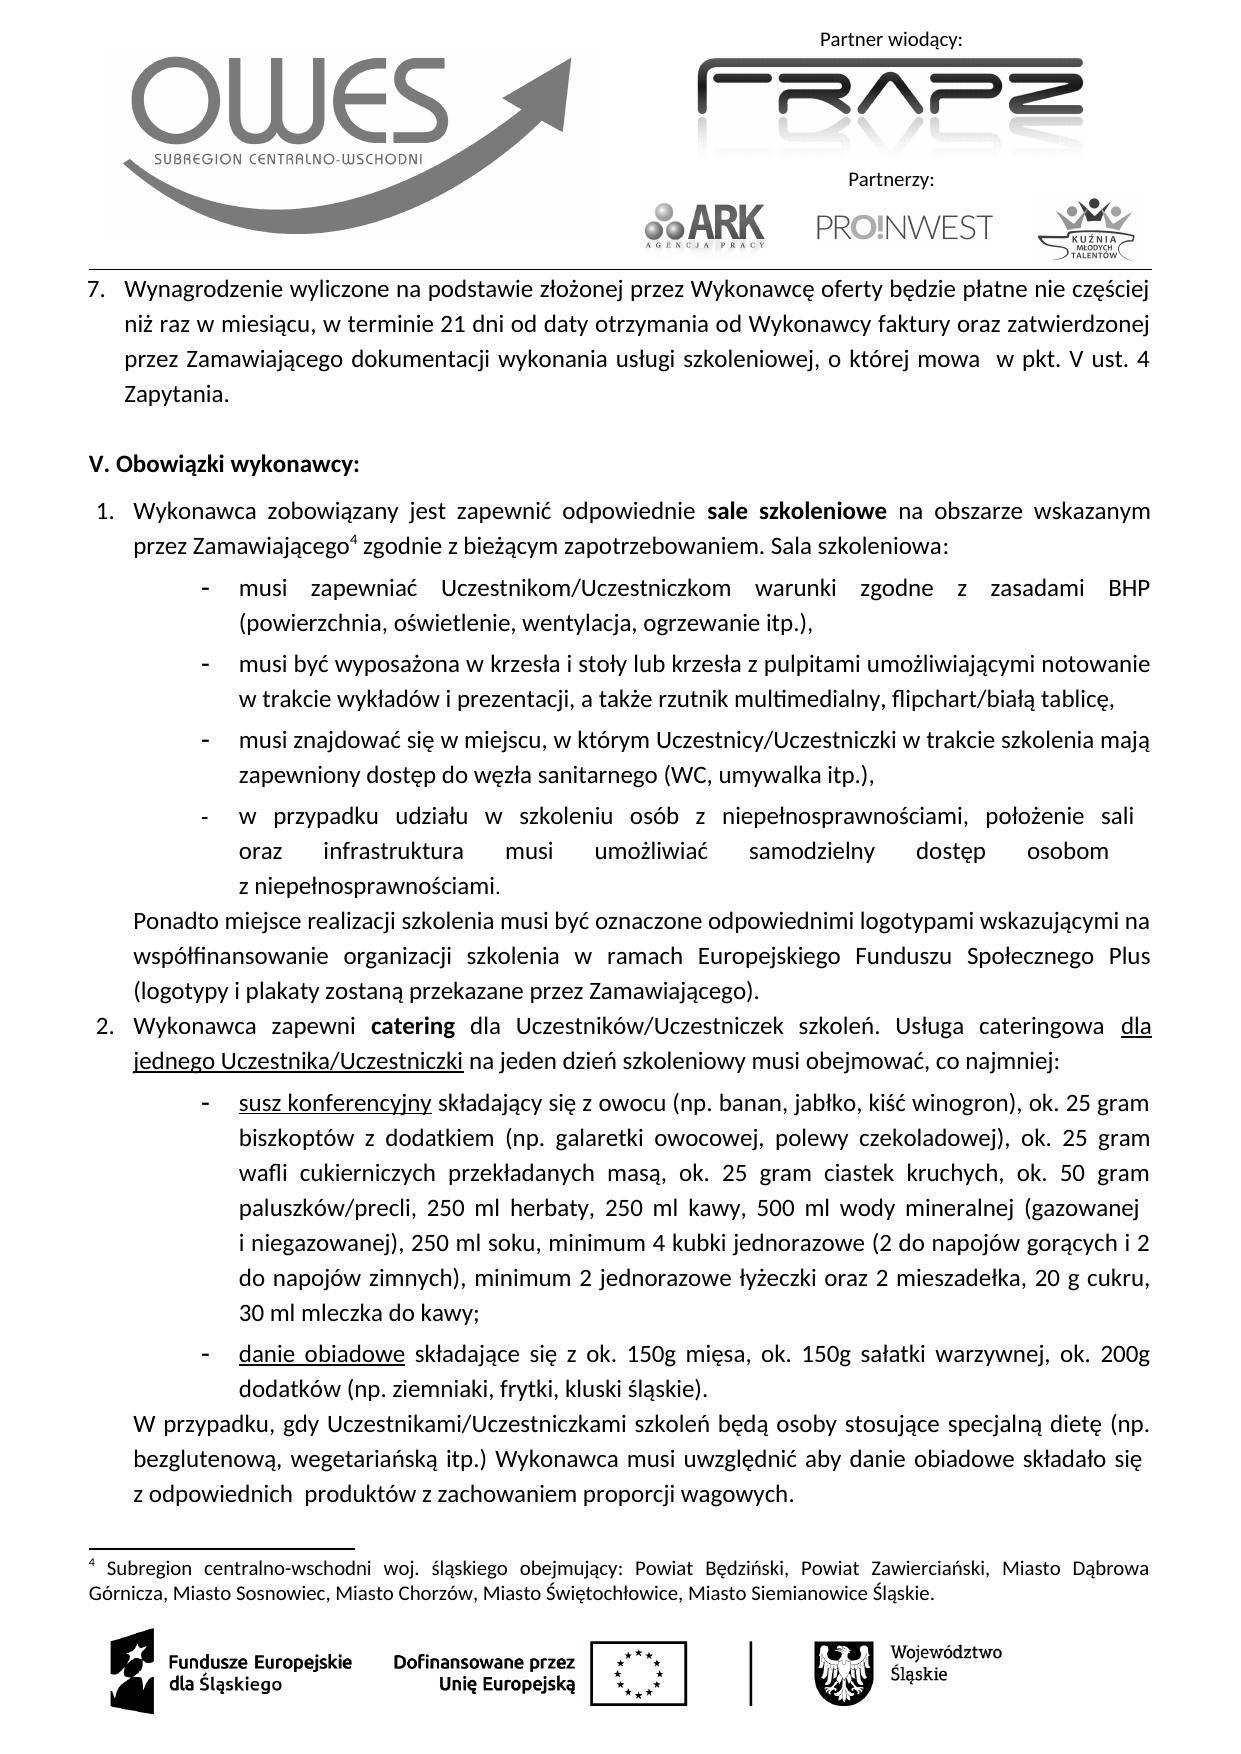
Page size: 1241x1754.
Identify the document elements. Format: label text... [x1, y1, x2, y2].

list musi być wyposażona w krzesła i stoły lub krzesła z pulpitami umożliwiającymi notowanie w trakcie wykładów i prezentacji, a także rzutnik multimedialny, flipchart/białą tablicę, [201, 648, 1152, 713]
list Wykonawca zapewni catering dla Uczestników/Uczestniczek szkoleń. Usługa cateringowa dla jednego Uczestnika/Uczestniczki na jeden dzień szkoleniowy musi obejmować, co najmniej: [96, 1010, 1152, 1076]
list musi znajdować się w miejscu, w którym Uczestnicy/Uczestniczki w trakcie szkolenia mają zapewniony dostęp do węzła sanitarnego (WC, umywalka itp.), [201, 724, 1152, 790]
picture [88, 1605, 1024, 1737]
list danie obiadowe składające się z ok. 150g mięsa, ok. 150g sałatki warzywnej, ok. 200g dodatków (np. ziemniaki, frytki, kluski śląskie). [201, 1338, 1152, 1403]
list musi zapewniać Uczestnikom/Uczestniczkom warunki zgodne z zasadami BHP (powierzchnia, oświetlenie, wentylacja, ogrzewanie itp.), [201, 572, 1152, 637]
list w przypadku udziału w szkoleniu osób z niepełnosprawnościami, położenie sali oraz infrastruktura musi umożliwiać samodzielny dostęp osobom z niepełnosprawnościami. [201, 800, 1152, 901]
list Wynagrodzenie wyliczone na podstawie złożonej przez Wykonawcę oferty będzie płatne nie częściej niż raz w miesiącu, w terminie 21 dni od daty otrzymania od Wykonawcy faktury oraz zatwierdzonej przez Zamawiającego dokumentacji wykonania usługi szkoleniowej, o której mowa w pkt. V ust. 4 Zapytania. [87, 273, 1152, 408]
text W przypadku, gdy Uczestnikami/Uczestniczkami szkoleń będą osoby stosujące specjalną dietę (np. bezglutenową, wegetariańską itp.) Wykonawca musi uwzględnić aby danie obiadowe składało się z odpowiednich produktów z zachowaniem proporcji wagowych. [133, 1408, 1152, 1508]
list Wykonawca zobowiązany jest zapewnić odpowiednie sale szkoleniowe na obszarze wskazanym przez Zamawiającego zgodnie z bieżącym zapotrzebowaniem. Sala szkoleniowa: [96, 495, 1152, 561]
list susz konferencyjny składający się z owocu (np. banan, jabłko, kiść winogron), ok. 25 gram biszkoptów z dodatkiem (np. galaretki owocowej, polewy czekoladowej), ok. 25 gram wafli cukierniczych przekładanych masą, ok. 25 gram ciastek kruchych, ok. 50 gram paluszków/precli, 250 ml herbaty, 250 ml kawy, 500 ml wody mineralnej (gazowanej i niegazowanej), 250 ml soku, minimum 4 kubki jednorazowe (2 do napojów gorących i 2 do napojów zimnych), minimum 2 jednorazowe łyżeczki oraz 2 mieszadełka, 20 g cukru, 30 ml mleczka do kawy; [201, 1087, 1152, 1327]
text V. Obowiązki wykonawcy: [89, 448, 1152, 478]
text Ponadto miejsce realizacji szkolenia musi być oznaczone odpowiednimi logotypami wskazującymi na współfinansowanie organizacji szkolenia w ramach Europejskiego Funduszu Społecznego Plus (logotypy i plakaty zostaną przekazane przez Zamawiającego). [133, 905, 1152, 1006]
